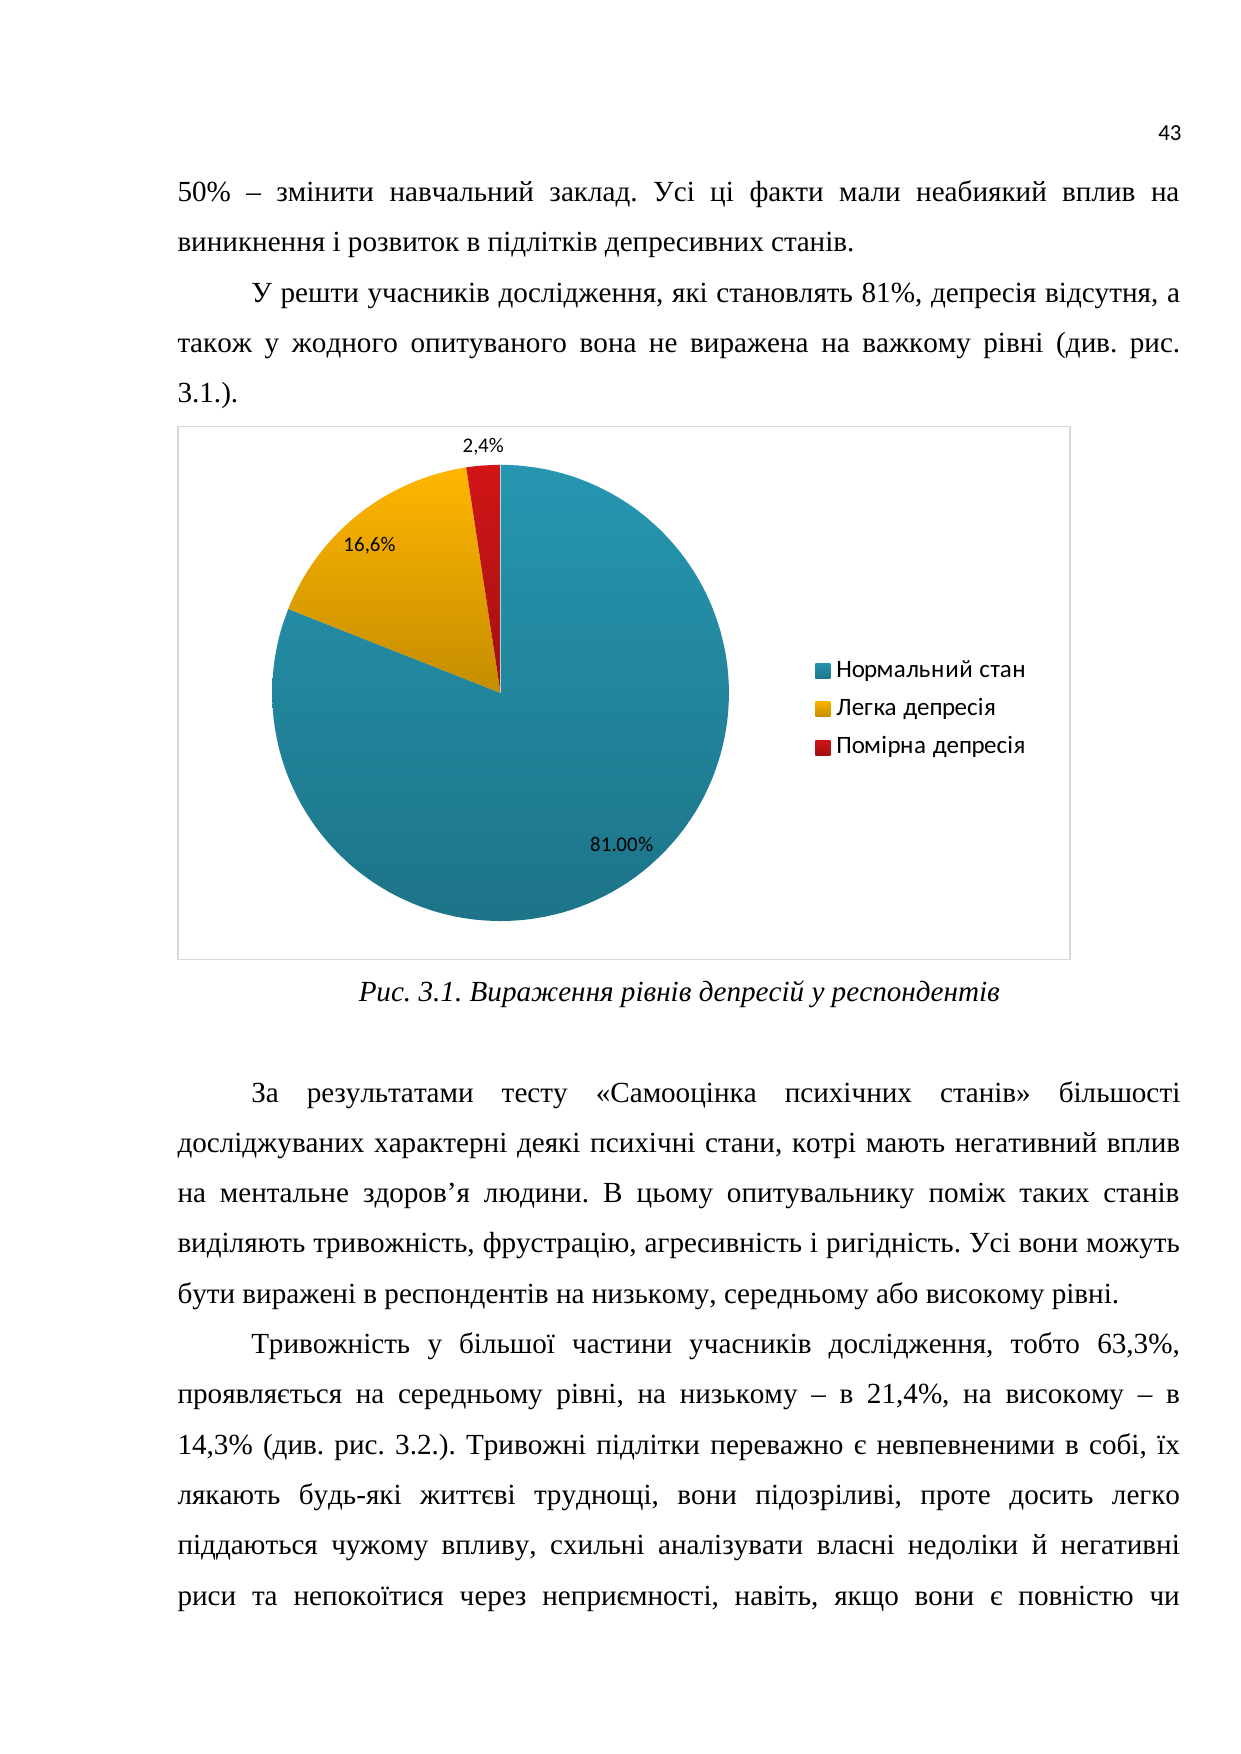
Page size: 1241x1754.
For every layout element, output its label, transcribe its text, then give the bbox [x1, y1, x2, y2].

text Рис. 3.1. Вираження рівнів депресій у респондентів [177, 974, 1181, 1008]
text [177, 1326, 1181, 1611]
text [177, 174, 1181, 258]
text У решти учасників дослідження, які становлять 81%, депресія відсутня, а також у жодного опитуваного вона не виражена на важкому рівні (див. рис. 3.1.). [177, 275, 1181, 409]
text За результатами тесту «Самооцінка психічних станів» більшості досліджуваних характерні деякі психічні стани, котрі мають негативний вплив на ментальне здоров’я людини. В цьому опитувальнику поміж таких станів виділяють тривожність, фрустрацію, агресивність і ригідність. Усі вони можуть бути виражені в респондентів на низькому, середньому або високому рівні. [177, 1075, 1181, 1309]
